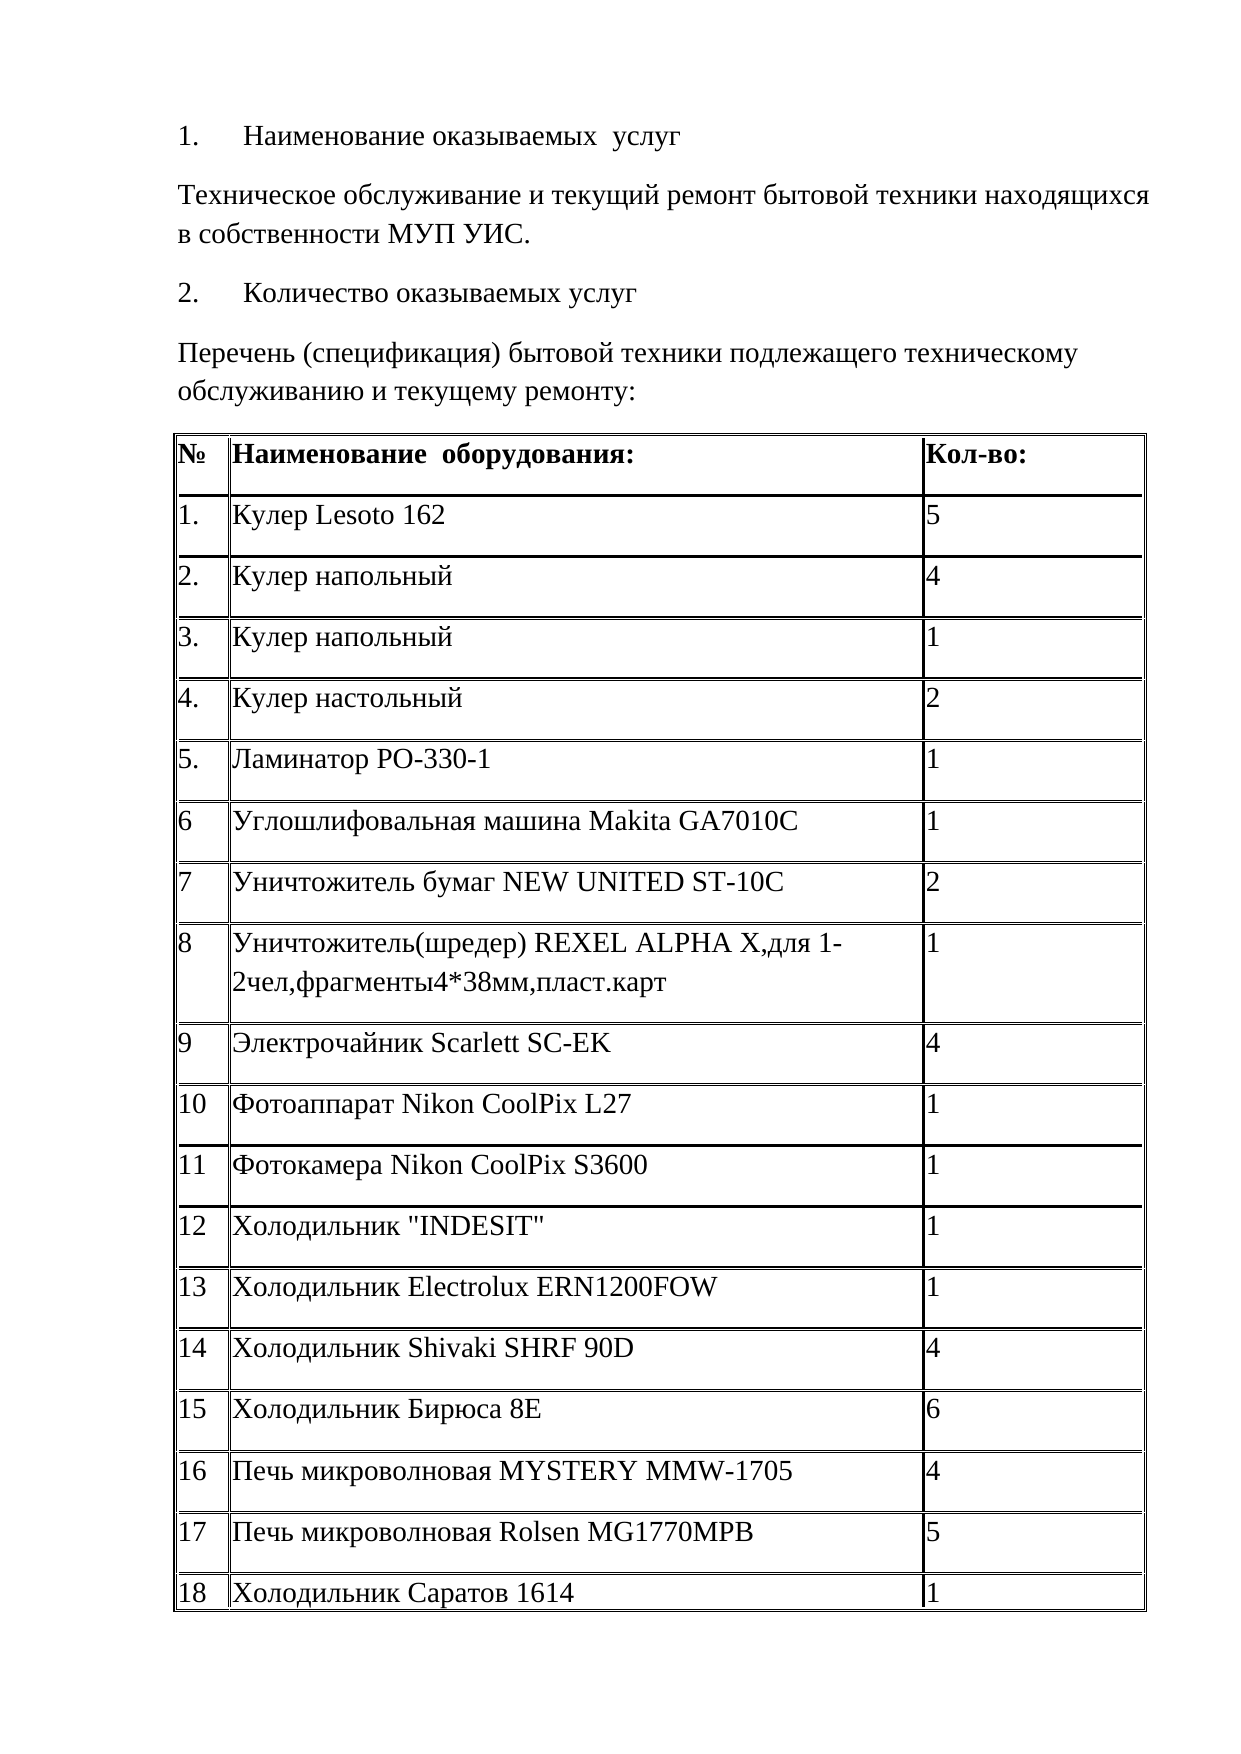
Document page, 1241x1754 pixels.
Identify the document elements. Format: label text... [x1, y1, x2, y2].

table_cell 8 [175, 922, 229, 1022]
table_cell Кулер напольный [231, 620, 922, 677]
table_cell 2 [923, 861, 1145, 922]
table_cell 18 [175, 1572, 229, 1609]
table_cell 1 [925, 1205, 1144, 1266]
table_cell Холодильник "INDESIT" [231, 1208, 922, 1266]
table_cell 4 [925, 1327, 1144, 1388]
table_cell Фотокамера Nikon CoolPix S3600 [231, 1147, 922, 1205]
table_cell 4 [925, 555, 1144, 616]
table_cell 17 [175, 1511, 229, 1572]
table_cell 1 [925, 800, 1144, 861]
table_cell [230, 1575, 923, 1609]
table_cell 1. [177, 494, 228, 555]
table_cell Фотоаппарат Nikon CoolPix L27 [231, 1086, 922, 1144]
table_cell 11 [177, 1144, 228, 1205]
table_cell 15 [177, 1389, 228, 1449]
table_cell 4 [925, 1450, 1144, 1511]
text Техническое обслуживание и текущий ремонт бытовой техники находящихся в собственности МУП УИС. [177, 177, 1152, 249]
table_header Наименование оборудования: [230, 436, 923, 494]
table_cell Углошлифовальная машина Makita GA7010С [231, 803, 922, 861]
table_cell 5 [923, 1511, 1145, 1572]
table_cell Кулер настольный [231, 681, 922, 738]
table_cell 1 [925, 739, 1144, 799]
table_cell 1 [925, 616, 1144, 677]
table_cell Печь микроволновая Rolsen MG1770MPB [231, 1514, 922, 1572]
table_cell 5. [177, 739, 228, 799]
table_cell 4 [923, 1022, 1145, 1083]
table_cell 14 [177, 1327, 228, 1388]
table_header Кол-во: [923, 436, 1144, 494]
table_cell 6 [177, 800, 228, 861]
table_cell 1 [923, 1572, 1145, 1609]
table_cell Кулер напольный [231, 558, 922, 616]
table_cell 13 [177, 1266, 228, 1327]
table_cell 10 [175, 1083, 229, 1144]
table_cell 2 [925, 677, 1144, 738]
text 1. Наименование оказываемых услуг [177, 118, 1152, 152]
table_cell 4. [177, 677, 228, 738]
table_cell Уничтожитель(шредер) REXEL ALPHA X,для 1-2чел,фрагменты4*38мм,пласт.карт [231, 925, 922, 1022]
table_cell 1 [925, 1266, 1144, 1327]
table_cell 9 [175, 1022, 229, 1083]
table_cell Уничтожитель бумаг NEW UNITED ST-10C [231, 864, 922, 922]
table_cell 2. [177, 555, 228, 616]
text 2. Количество оказываемых услуг [177, 275, 1152, 309]
table_cell 1 [923, 922, 1145, 1022]
table_header № [177, 436, 229, 494]
text Перечень (спецификация) бытовой техники подлежащего техническому обслуживанию и текущему ремонту: [177, 335, 1152, 407]
table_cell 16 [177, 1450, 228, 1511]
table_cell Холодильник Electrolux ERN1200FOW [231, 1270, 922, 1327]
table_cell 3. [177, 616, 228, 677]
table_cell 5 [925, 494, 1144, 555]
table_cell Кулер Lesoto 162 [231, 497, 922, 555]
table_cell Холодильник Бирюса 8E [231, 1392, 922, 1449]
table_cell Электрочайник Scarlett SC-EK [231, 1025, 922, 1083]
table_cell 12 [177, 1205, 228, 1266]
table_cell 6 [925, 1389, 1144, 1449]
table_cell 1 [923, 1083, 1145, 1144]
table_cell 7 [175, 861, 229, 922]
table_cell Печь микроволновая MYSTERY MMW-1705 [231, 1453, 922, 1511]
table_cell Ламинатор РО-330-1 [231, 742, 922, 799]
table_cell Холодильник Shivaki SHRF 90D [231, 1331, 922, 1388]
table_cell 1 [925, 1144, 1144, 1205]
